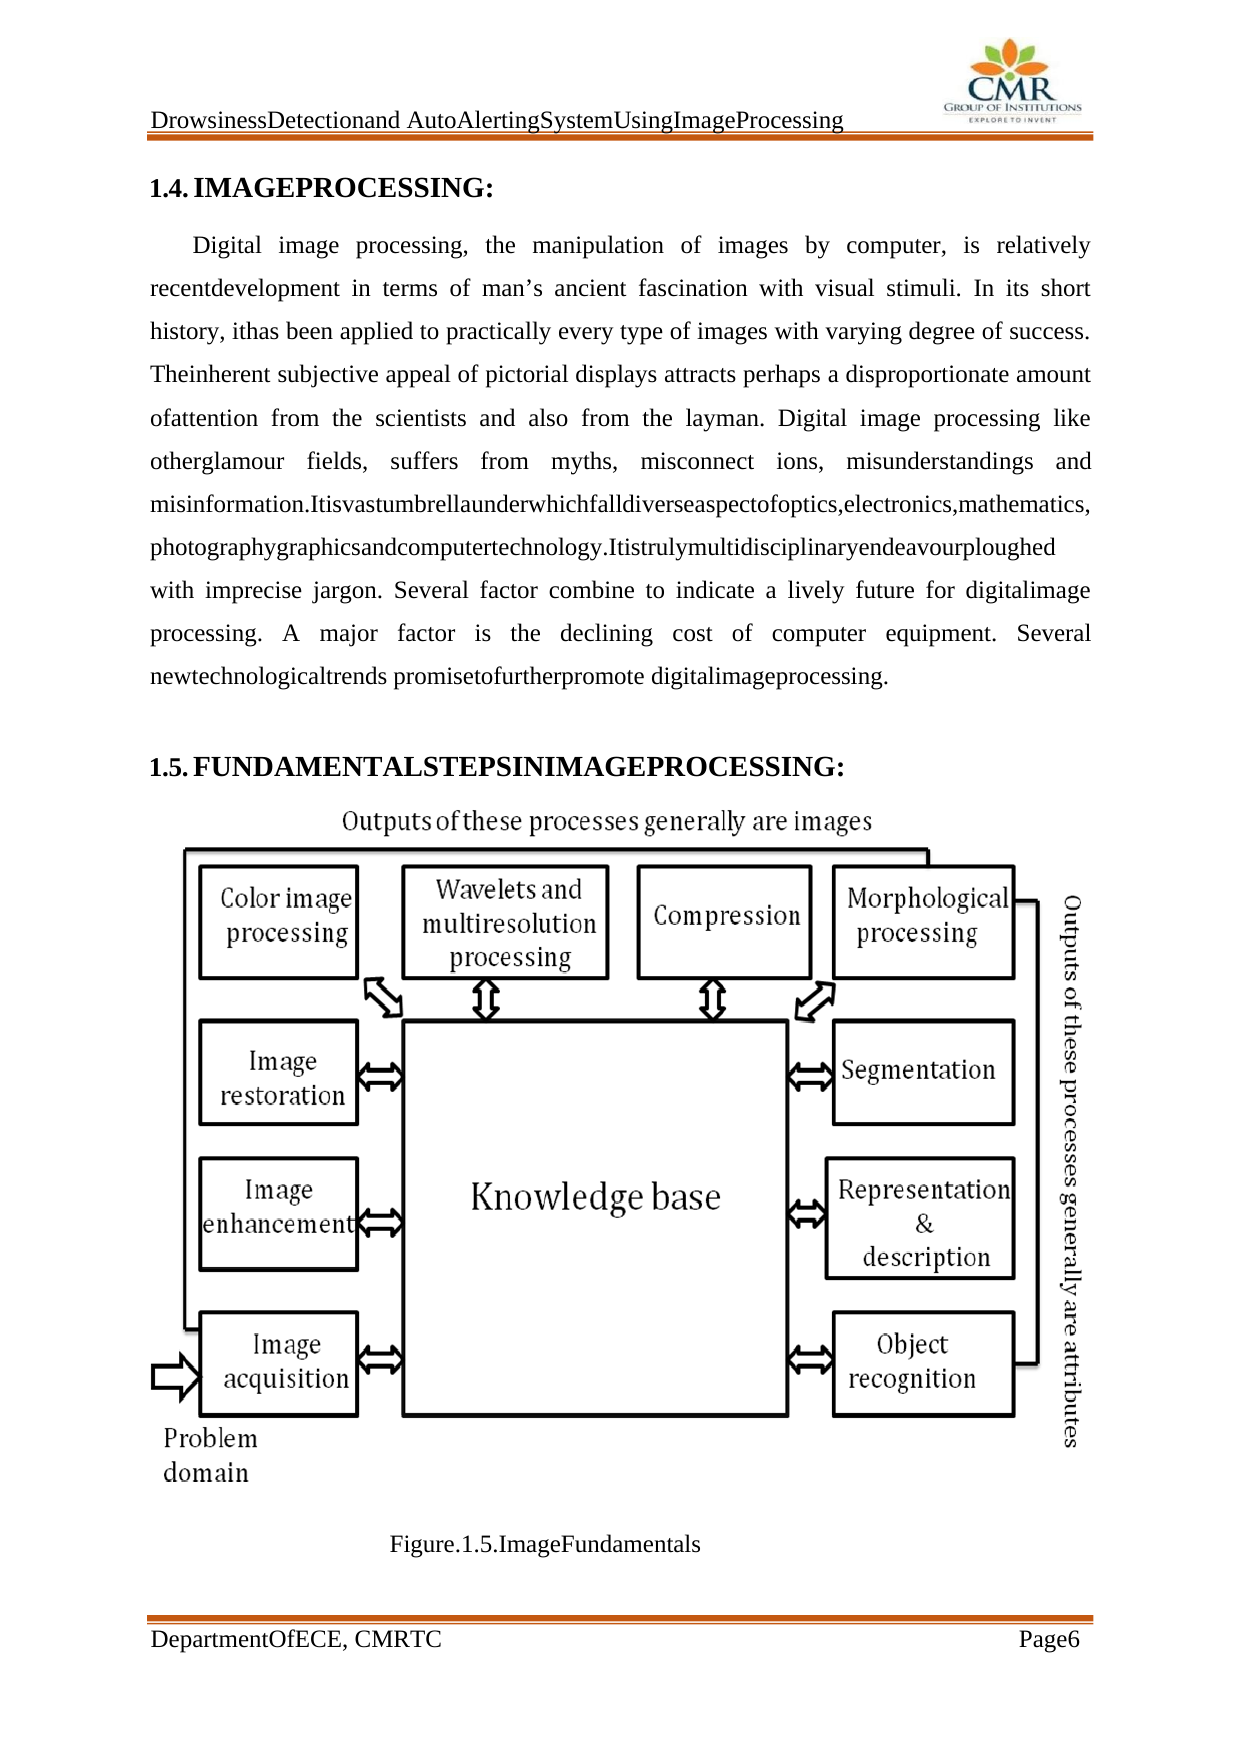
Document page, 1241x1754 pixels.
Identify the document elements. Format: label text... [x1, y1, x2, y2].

subtitle IMAGEPROCESSING: [149, 171, 1161, 204]
picture [942, 37, 1082, 124]
text Digital image processing, the manipulation of images by computer, is relatively recentdevelopment in terms of man’s ancient fascination with visual stimuli. In its short history, ithas been applied to practically every type of images with varying degree of success. Theinherent subjective appeal of pictorial displays attracts perhaps a disproportionate amount ofattention from the scientists and also from the layman. Digital image processing like otherglamour fields, suffers from myths, misconnect ions, misunderstandings and misinformation.Itisvastumbrellaunderwhichfalldiverseaspectofoptics,electronics,mathematics,photographygraphicsandcomputertechnology.Itistrulymultidisciplinaryendeavourploughed with imprecise jargon. Several factor combine to indicate a lively future for digitalimage processing. A major factor is the declining cost of computer equipment. Several newtechnologicaltrends promisetofurtherpromote digitalimageprocessing. [150, 230, 1092, 690]
subtitle FUNDAMENTALSTEPSINIMAGEPROCESSING: [149, 749, 1161, 783]
text Figure.1.5.ImageFundamentals [389, 1529, 1161, 1558]
picture [150, 809, 1082, 1482]
